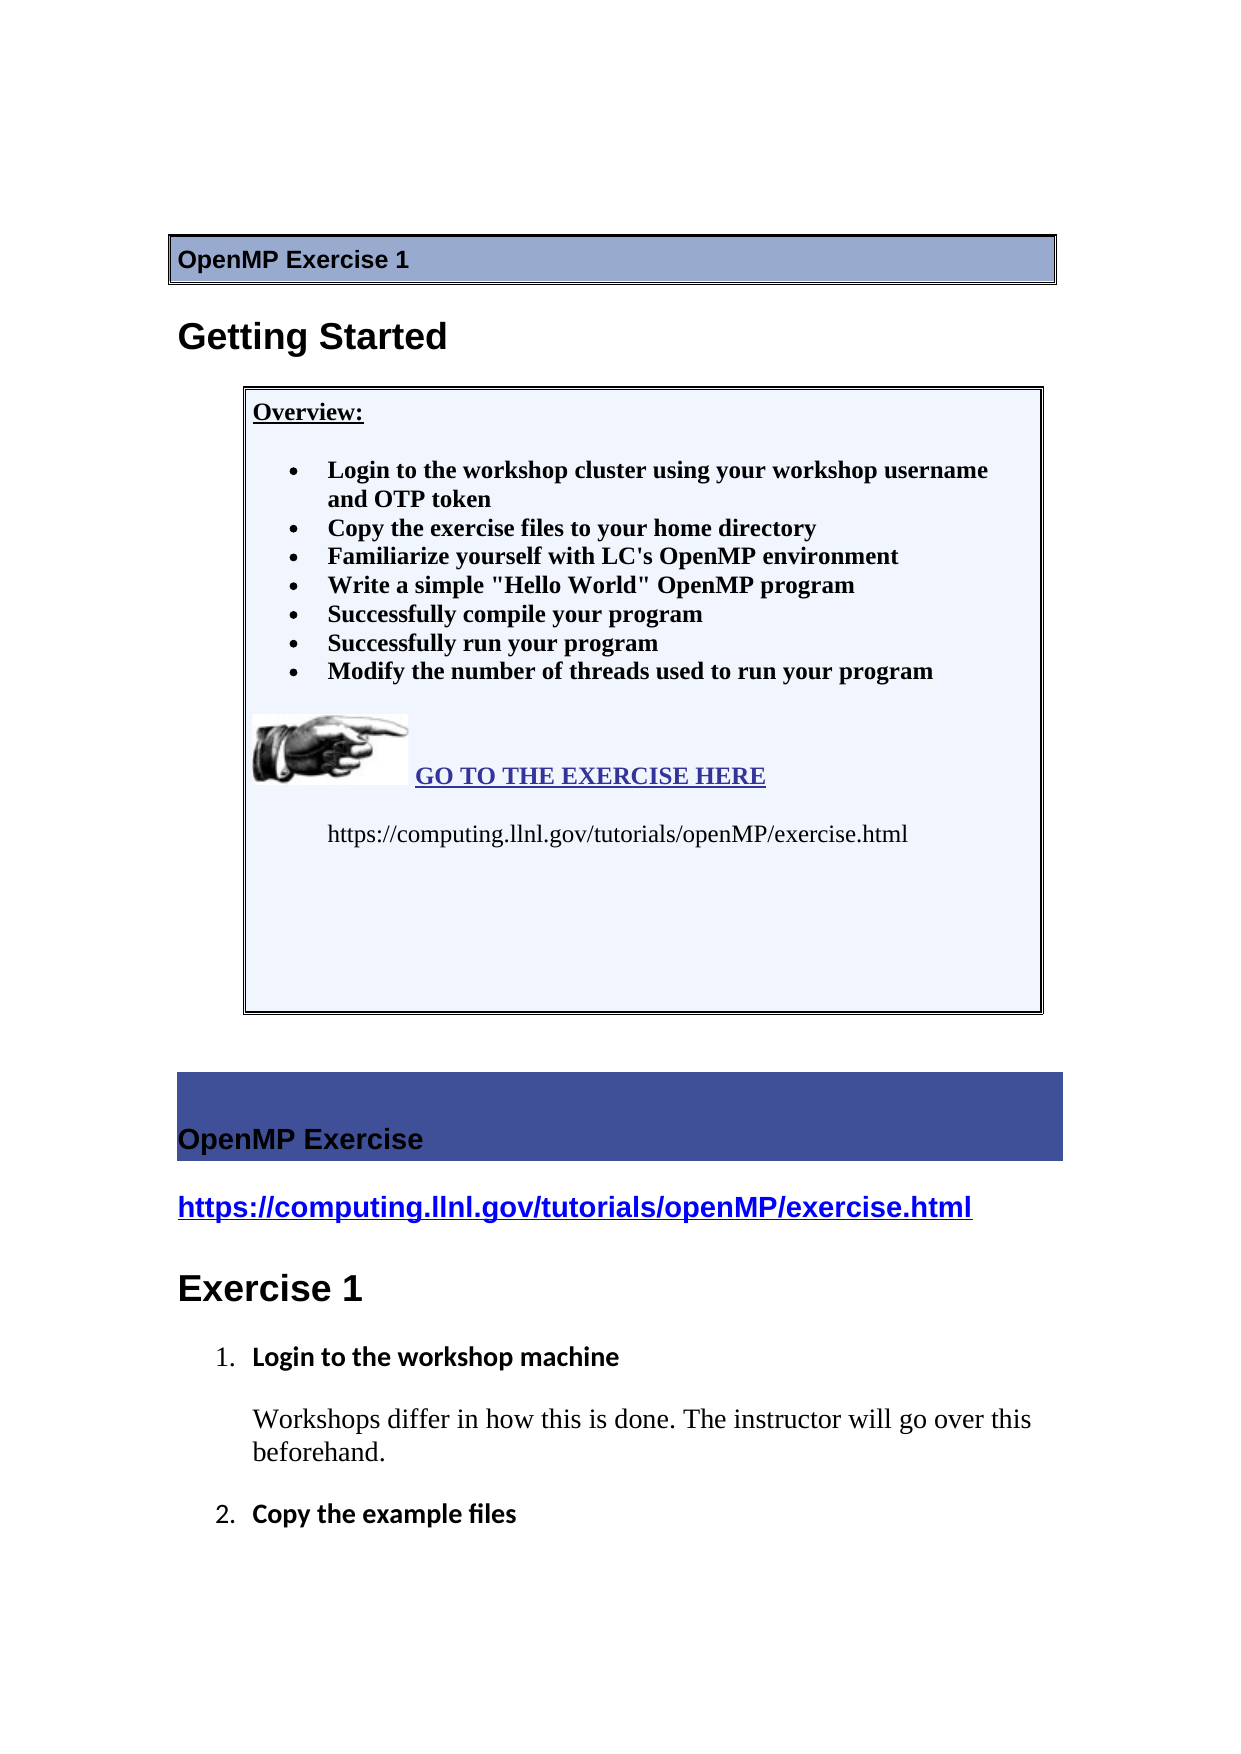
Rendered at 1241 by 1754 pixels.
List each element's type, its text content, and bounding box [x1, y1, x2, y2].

picture [252, 714, 409, 785]
table_header OpenMP Exercise 1 [171, 237, 1054, 281]
text Workshops differ in how this is done. The instructor will go over this beforehand. [252, 1402, 1063, 1467]
list Copy the example files [215, 1496, 1063, 1531]
table_header Overview: Login to the workshop cluster using your workshop username and OTP token Copy the exercise files to your home directory Familiarize yourself with LC's OpenMP environment Write a simple "Hello World" OpenMP program Successfully compile your program Successfully run your program Modify the number of threads used to run your program GO TO THE EXERCISE HERE https://computing.llnl.gov/tutorials/openMP/exercise.html [246, 390, 1040, 1011]
subtitle https://computing.llnl.gov/tutorials/openMP/exercise.html Exercise 1 [177, 1190, 1063, 1309]
list Login to the workshop machine [215, 1339, 1063, 1373]
text Getting Started [177, 314, 1063, 357]
table_header [177, 1072, 1063, 1161]
